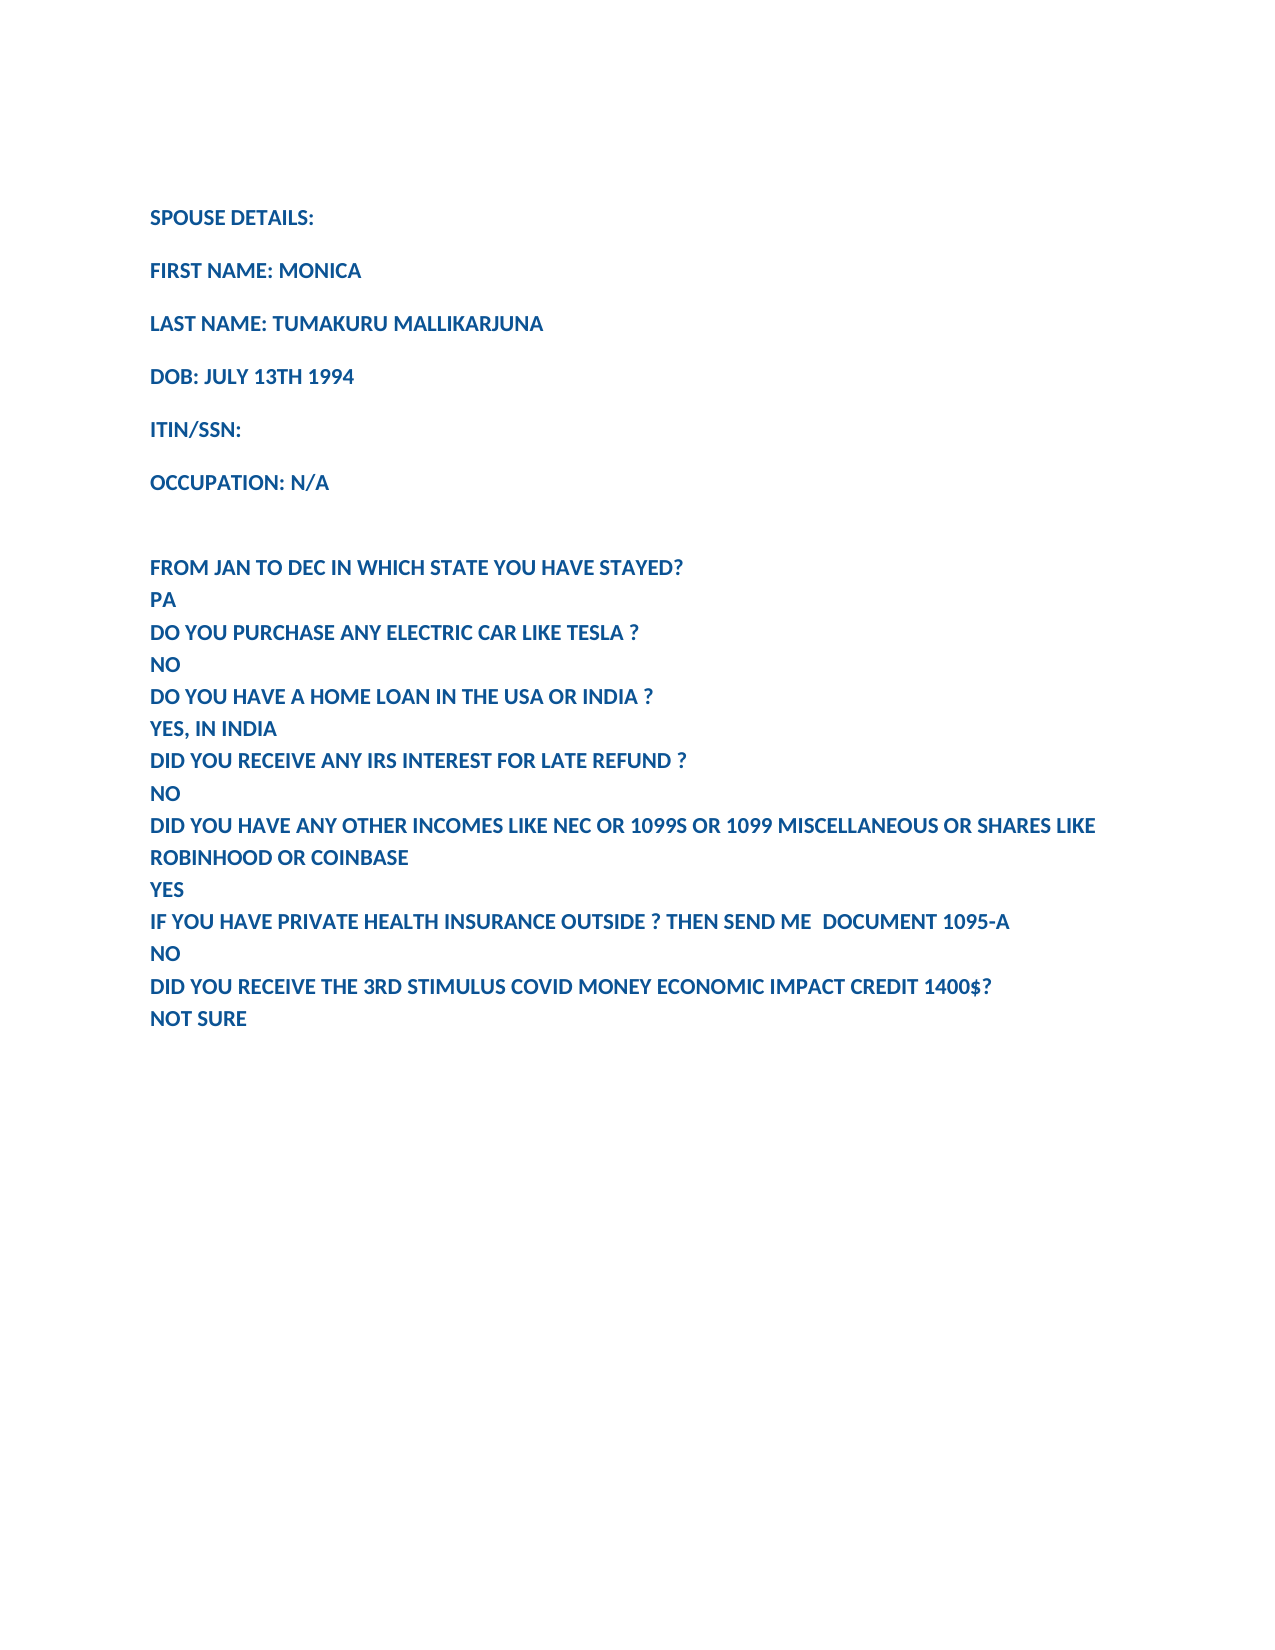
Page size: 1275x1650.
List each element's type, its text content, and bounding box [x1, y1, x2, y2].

text ITIN/SSN: [150, 415, 1125, 443]
text LAST NAME: TUMAKURU MALLIKARJUNA [150, 309, 1125, 337]
text OCCUPATION: N/A [150, 468, 1125, 496]
text FROM JAN TO DEC IN WHICH STATE YOU HAVE STAYED? PA DO YOU PURCHASE ANY ELECTRIC CAR LIKE TESLA ? NO DO YOU HAVE A HOME LOAN IN THE USA OR INDIA ? YES, IN INDIA DID YOU RECEIVE ANY IRS INTEREST FOR LATE REFUND ? NO DID YOU HAVE ANY OTHER INCOMES LIKE NEC OR 1099S OR 1099 MISCELLANEOUS OR SHARES LIKE ROBINHOOD OR COINBASE YES IF YOU HAVE PRIVATE HEALTH INSURANCE OUTSIDE ? THEN SEND ME DOCUMENT 1095-A NO DID YOU RECEIVE THE 3RD STIMULUS COVID MONEY ECONOMIC IMPACT CREDIT 1400$? NOT SURE [150, 521, 1125, 1032]
text DOB: JULY 13TH 1994 [150, 362, 1125, 390]
text SPOUSE DETAILS: [150, 203, 1125, 231]
text FIRST NAME: MONICA [150, 256, 1125, 284]
